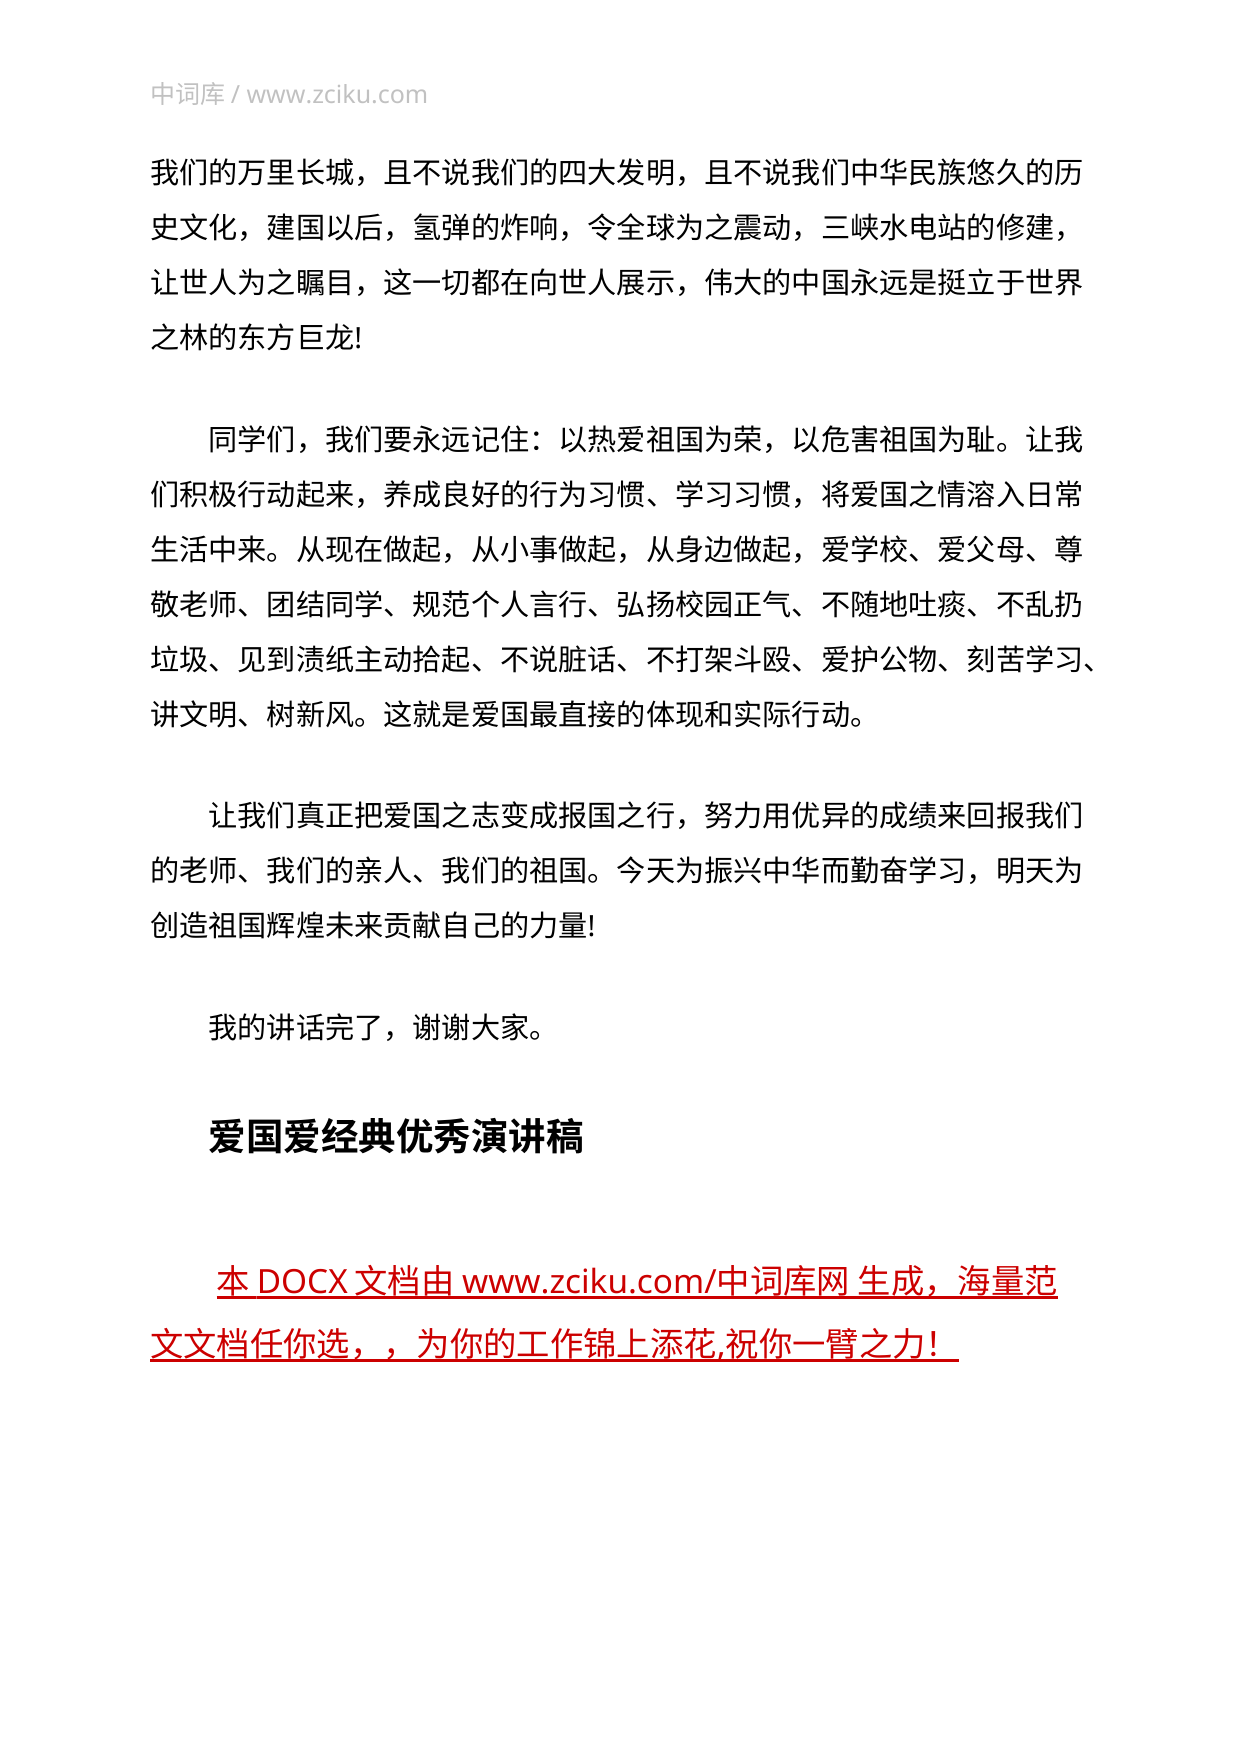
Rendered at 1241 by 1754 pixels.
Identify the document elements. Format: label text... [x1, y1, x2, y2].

text 爱国爱经典优秀演讲稿 [150, 1106, 1090, 1161]
text 本DOCX文档由 www.zciku.com/中词库网 生成，海量范文文档任你选，，为你的工作锦上添花,祝你一臂之力！ [150, 1255, 1090, 1366]
text 让我们真正把爱国之志变成报国之行，努力用优异的成绩来回报我们的老师、我们的亲人、我们的祖国。今天为振兴中华而勤奋学习，明天为创造祖国辉煌未来贡献自己的力量! [150, 793, 1090, 945]
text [150, 150, 1090, 357]
text 同学们，我们要永远记住：以热爱祖国为荣，以危害祖国为耻。让我们积极行动起来，养成良好的行为习惯、学习习惯，将爱国之情溶入日常生活中来。从现在做起，从小事做起，从身边做起，爱学校、爱父母、尊敬老师、团结同学、规范个人言行、弘扬校园正气、不随地吐痰、不乱扔垃圾、见到渍纸主动拾起、不说脏话、不打架斗殴、爱护公物、刻苦学习、讲文明、树新风。这就是爱国最直接的体现和实际行动。 [150, 417, 1090, 733]
text 我的讲话完了，谢谢大家。 [150, 1005, 1090, 1047]
